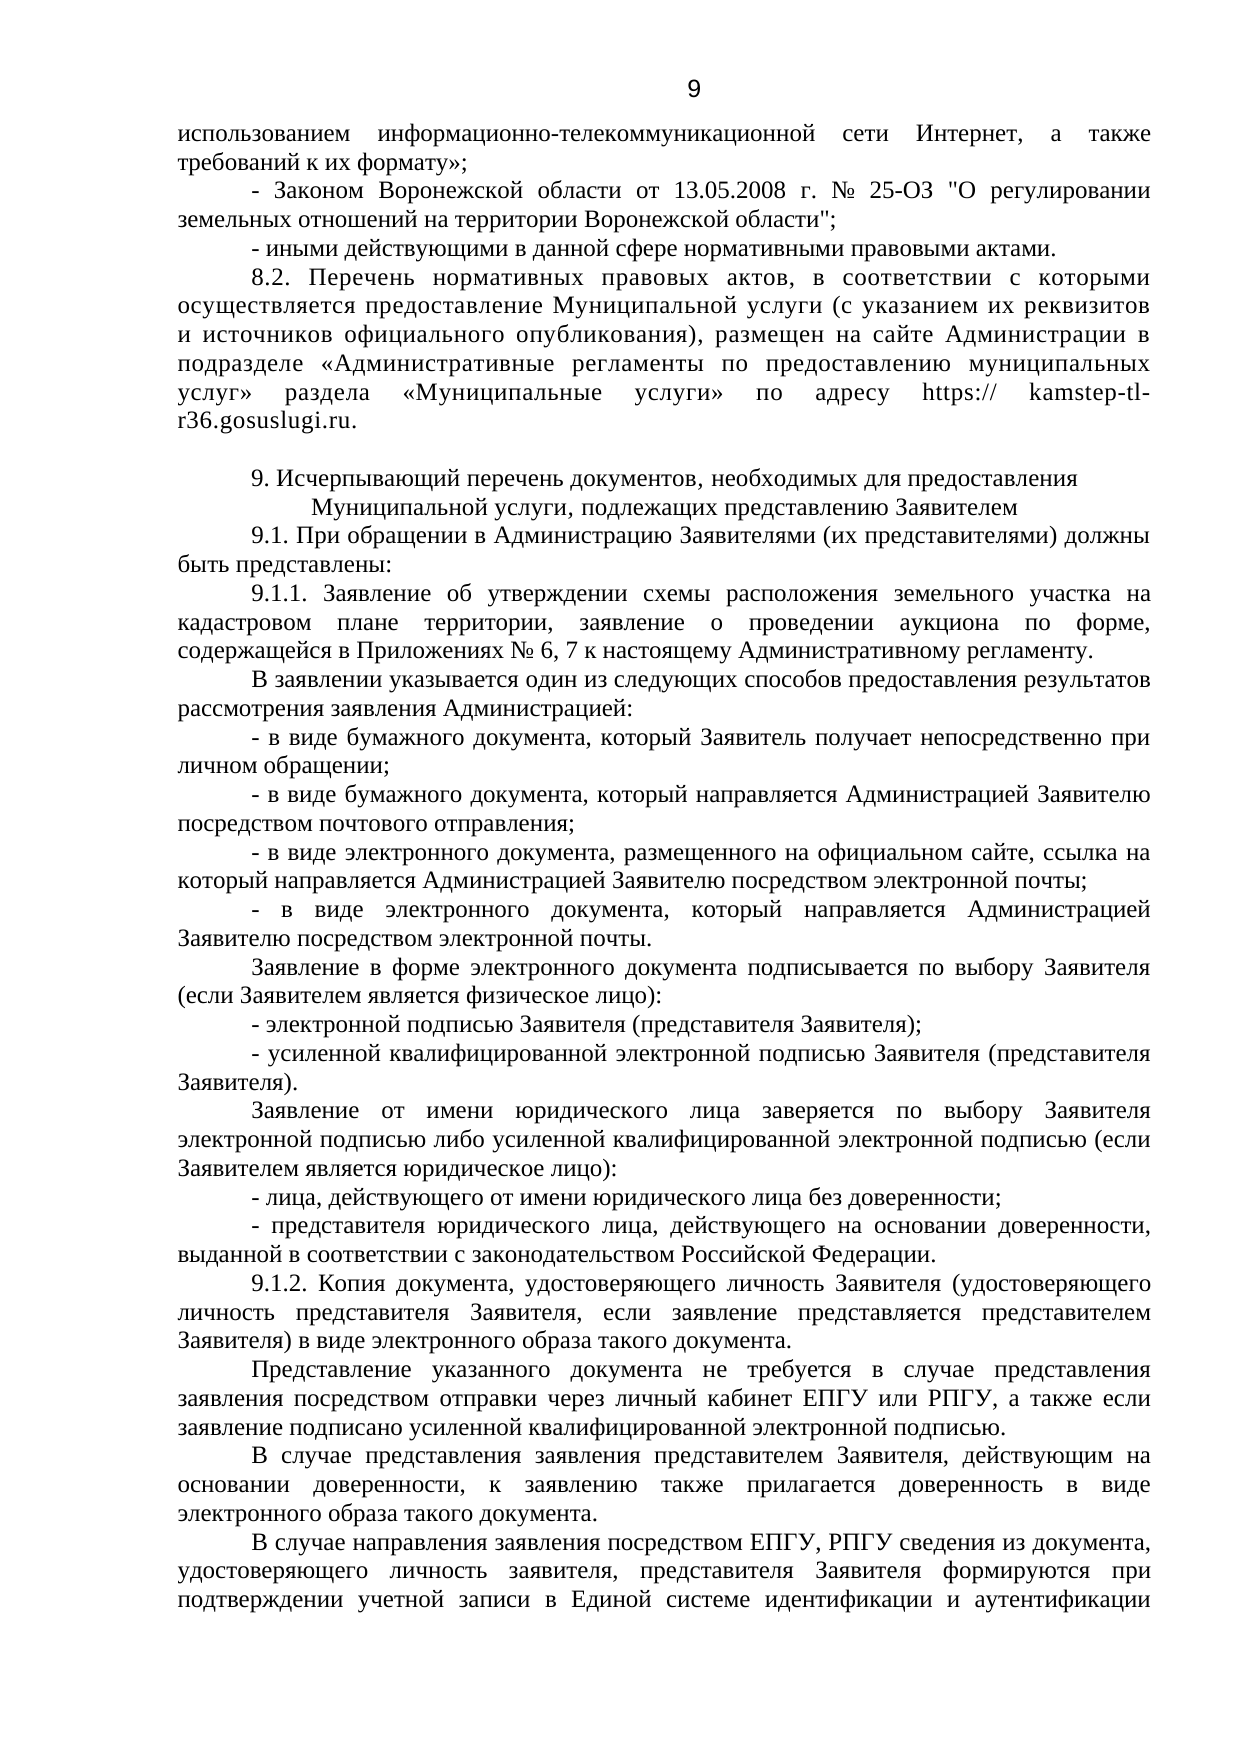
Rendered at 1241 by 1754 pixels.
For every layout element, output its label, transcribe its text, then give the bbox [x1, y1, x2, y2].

text 8.2. Перечень нормативных правовых актов, в соответствии с которыми осуществляется предоставление Муниципальной услуги (с указанием их реквизитов и источников официального опубликования), размещен на сайте Администрации в подразделе «Административные регламенты по предоставлению муниципальных услуг» раздела «Муниципальные услуги» по адресу https:// kamstep-tl-r36.gosuslugi.ru. [177, 262, 1152, 434]
text Заявление в форме электронного документа подписывается по выбору Заявителя (если Заявителем является физическое лицо): [177, 952, 1152, 1009]
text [177, 1527, 1152, 1613]
text - в виде бумажного документа, который направляется Администрацией Заявителю посредством почтового отправления; [177, 779, 1152, 837]
text - представителя юридического лица, действующего на основании доверенности, выданной в соответствии с законодательством Российской Федерации. [177, 1211, 1152, 1268]
text - электронной подписью Заявителя (представителя Заявителя); [177, 1009, 1152, 1038]
text - в виде бумажного документа, который Заявитель получает непосредственно при личном обращении; [177, 722, 1152, 779]
text 9.1. При обращении в Администрацию Заявителями (их представителями) должны быть представлены: [177, 521, 1152, 578]
text - лица, действующего от имени юридического лица без доверенности; [177, 1182, 1152, 1211]
text - в виде электронного документа, который направляется Администрацией Заявителю посредством электронной почты. [177, 894, 1152, 952]
text Заявление от имени юридического лица заверяется по выбору Заявителя электронной подписью либо усиленной квалифицированной электронной подписью (если Заявителем является юридическое лицо): [177, 1096, 1152, 1182]
text - усиленной квалифицированной электронной подписью Заявителя (представителя Заявителя). [177, 1038, 1152, 1096]
text Представление указанного документа не требуется в случае представления заявления посредством отправки через личный кабинет ЕПГУ или РПГУ, а также если заявление подписано усиленной квалифицированной электронной подписью. [177, 1354, 1152, 1441]
text 9. Исчерпывающий перечень документов, необходимых для предоставления Муниципальной услуги, подлежащих представлению Заявителем [177, 463, 1152, 521]
text - в виде электронного документа, размещенного на официальном сайте, ссылка на который направляется Администрацией Заявителю посредством электронной почты; [177, 837, 1152, 894]
text В заявлении указывается один из следующих способов предоставления результатов рассмотрения заявления Администрацией: [177, 664, 1152, 722]
text - Законом Воронежской области от 13.05.2008 г. № 25-ОЗ "О регулировании земельных отношений на территории Воронежской области"; [177, 176, 1152, 233]
text 9.1.2. Копия документа, удостоверяющего личность Заявителя (удостоверяющего личность представителя Заявителя, если заявление представляется представителем Заявителя) в виде электронного образа такого документа. [177, 1268, 1152, 1354]
text - иными действующими в данной сфере нормативными правовыми актами. [177, 233, 1152, 262]
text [177, 118, 1152, 176]
text В случае представления заявления представителем Заявителя, действующим на основании доверенности, к заявлению также прилагается доверенность в виде электронного образа такого документа. [177, 1441, 1152, 1527]
text 9.1.1. Заявление об утверждении схемы расположения земельного участка на кадастровом плане территории, заявление о проведении аукциона по форме, содержащейся в Приложениях № 6, 7 к настоящему Административному регламенту. [177, 578, 1152, 664]
